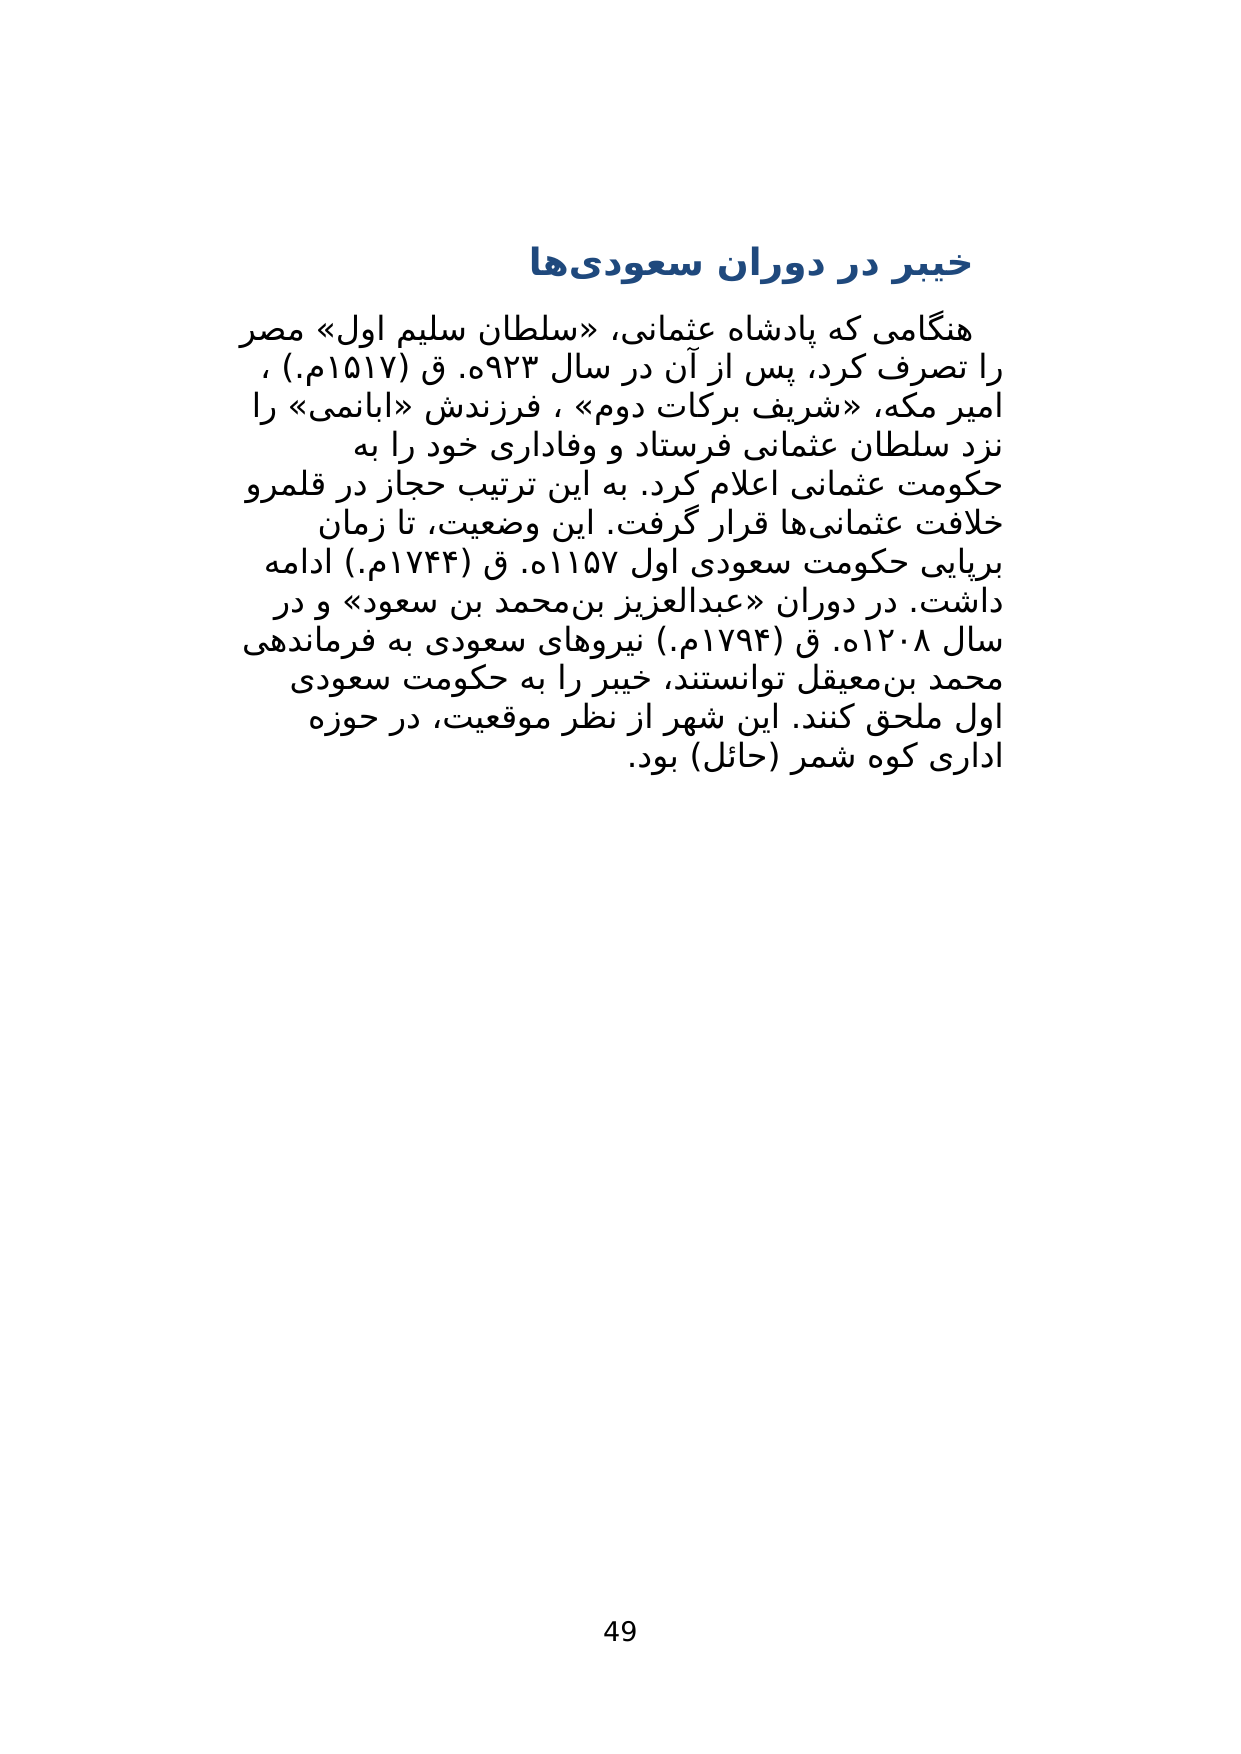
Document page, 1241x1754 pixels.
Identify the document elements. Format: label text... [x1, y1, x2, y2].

subtitle خیبر در دوران سعودی‌ها [236, 241, 1004, 284]
text هنگامی که پادشاه عثمانی، «سلطان سلیم اول» مصر را تصرف کرد، پس از آن در سال ٩٢٣ه. ق (١۵١٧م.) ، امیر مکه، «شریف برکات دوم» ، فرزندش «ابانمی» را نزد سلطان عثمانی فرستاد و وفاداری خود را به حکومت عثمانی اعلام کرد. به این ترتیب حجاز در قلمرو خلافت عثمانی‌ها قرار گرفت. این وضعیت، تا زمان برپایی حکومت سعودی اول ١١۵٧ه. ق (١٧۴۴م.) ادامه داشت. در دوران «عبدالعزیز بن‌محمد بن سعود» و در سال ١٢٠٨ه. ق (١٧٩۴م.) نیروهای سعودی به فرماندهی محمد بن‌معیقل توانستند، خیبر را به حکومت سعودی اول ملحق کنند. این شهر از نظر موقعیت، در حوزه اداری کوه شمر (حائل) بود. [236, 309, 1004, 775]
